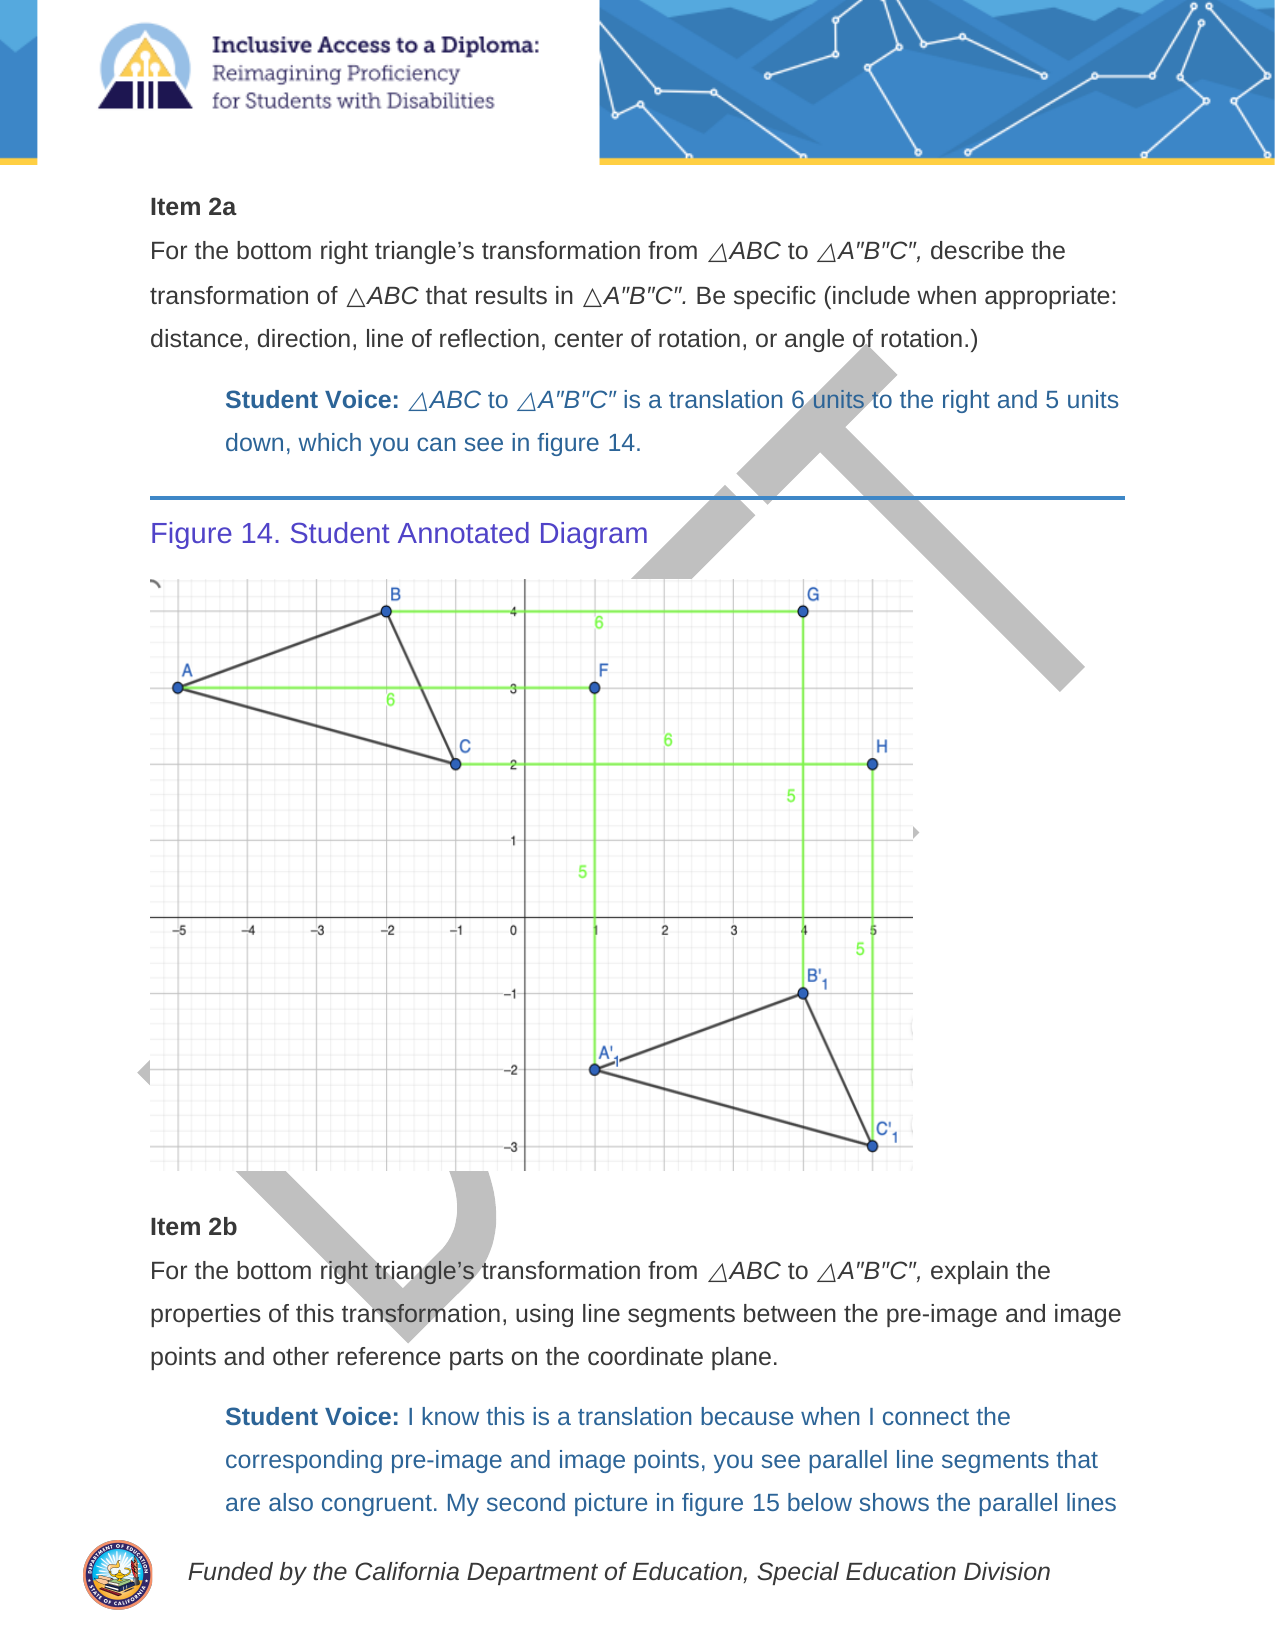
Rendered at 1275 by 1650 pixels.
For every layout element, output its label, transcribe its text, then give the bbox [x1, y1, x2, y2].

title Figure 14. Student Annotated Diagram [150, 500, 1125, 550]
subtitle Item 2a [150, 169, 1012, 222]
text For the bottom right triangle’s transformation from △ABC to △A″B″C″, describe the transformation of △ABC that results in △A″B″C″. Be specific (include when appropriate: distance, direction, line of reflection, center of rotation, or angle of rotation.) [150, 234, 1125, 353]
list Student Voice: △ABC to △A″B″C″ is a translation 6 units to the right and 5 units down, which you can see in figure 14. [225, 384, 1125, 457]
text For the bottom right triangle’s transformation from △ABC to △A″B″C″, explain the properties of this transformation, using line segments between the pre-image and image points and other reference parts on the coordinate plane. [150, 1254, 1125, 1371]
picture [150, 579, 913, 1171]
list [225, 1402, 1125, 1517]
subtitle Item 2b [150, 1209, 1012, 1242]
picture [83, 1540, 153, 1614]
